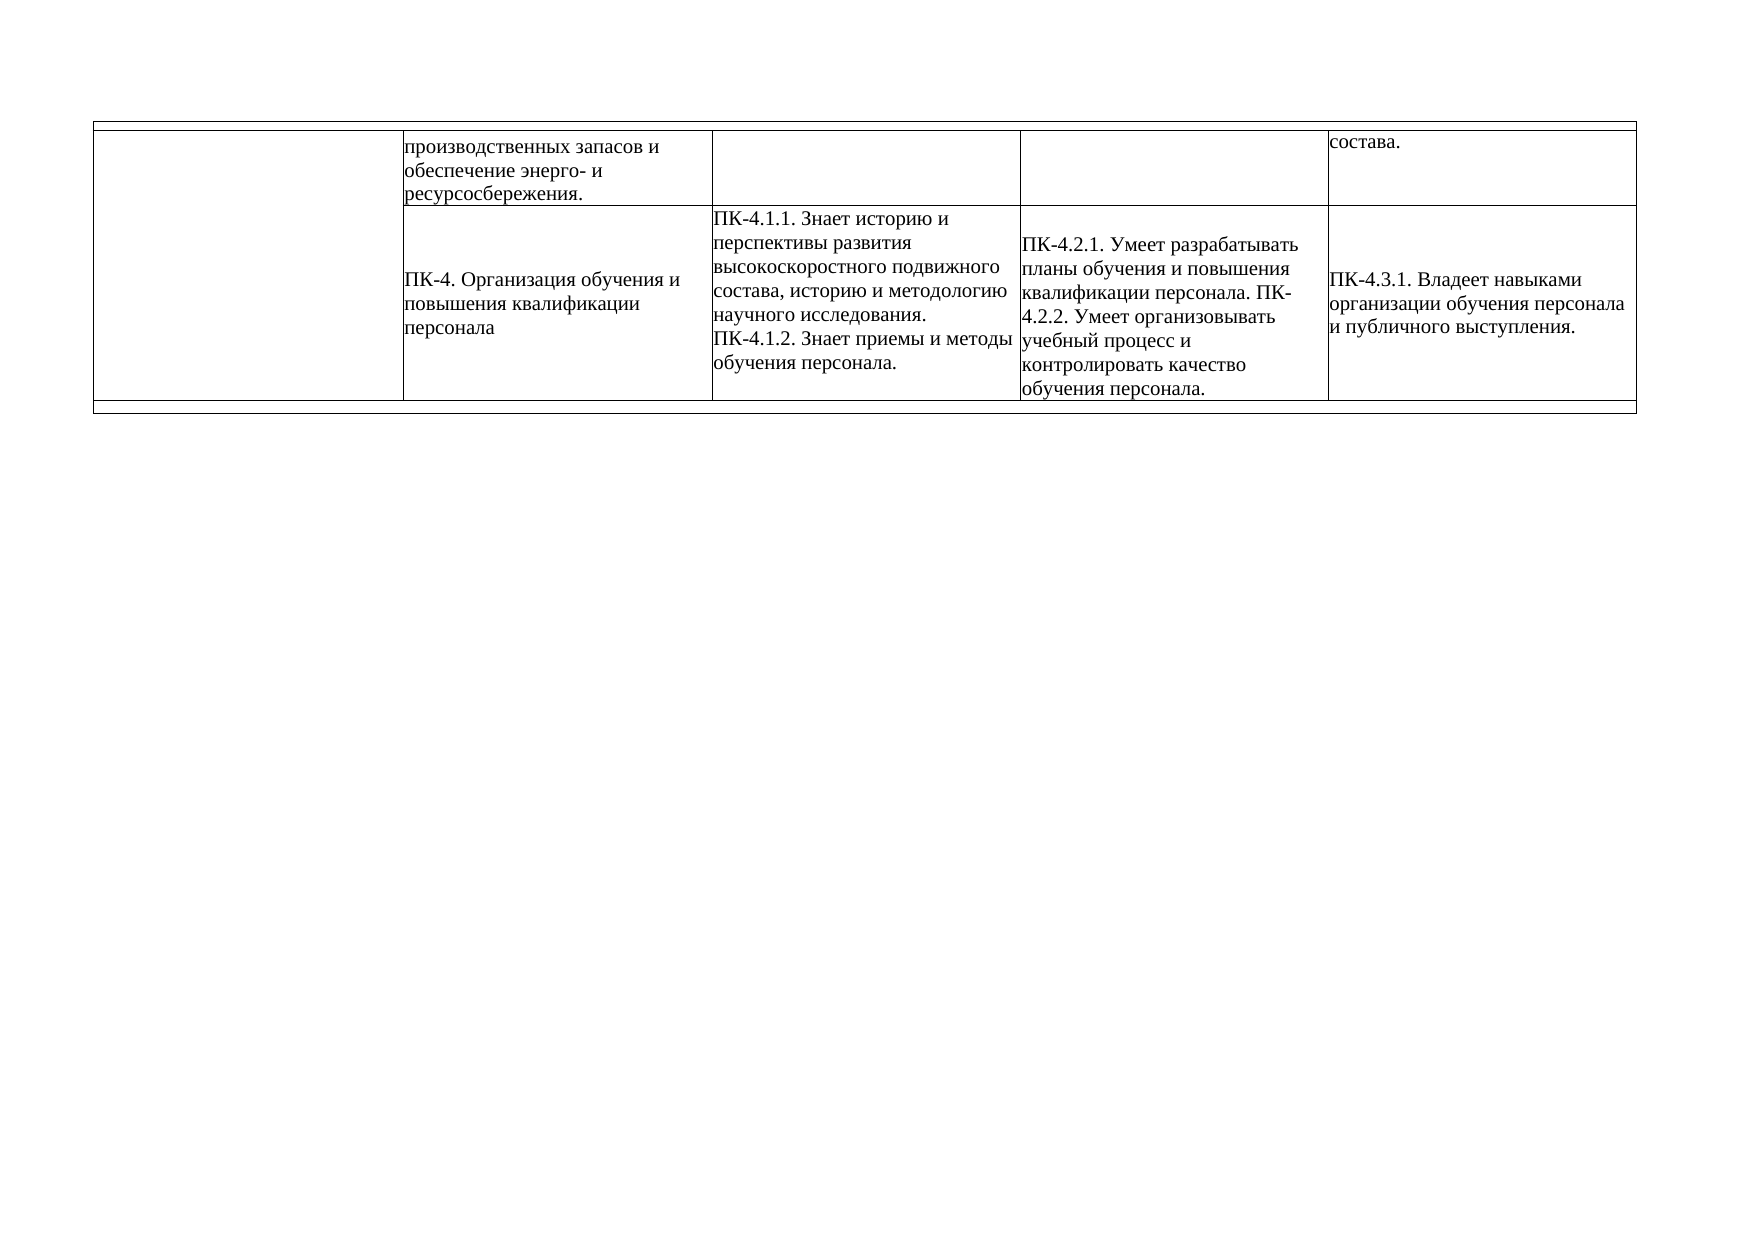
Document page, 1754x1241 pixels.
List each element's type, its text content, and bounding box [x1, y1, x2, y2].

table_header [713, 131, 1020, 205]
table_cell ПК-4.1.1. Знает историю и перспективы развития высокоскоростного подвижного состава, историю и методологию научного исследования. ПК-4.1.2. Знает приемы и методы обучения персонала. [713, 206, 1020, 400]
table_cell ПК-4.2.1. Умеет разрабатывать планы обучения и повышения квалификации персонала. ПК-4.2.2. Умеет организовывать учебный процесс и контролировать качество обучения персонала. [1021, 206, 1328, 400]
table_cell ПК-4.3.1. Владеет навыками организации обучения персонала и публичного выступления. [1329, 206, 1636, 400]
table_header [94, 131, 403, 400]
table_header производственных запасов и обеспечение энерго- и ресурсосбережения. [404, 131, 712, 205]
table_header состава. [1329, 131, 1636, 205]
table_header [1021, 131, 1328, 205]
table_cell ПК-4. Организация обучения и повышения квалификации персонала [404, 206, 712, 400]
